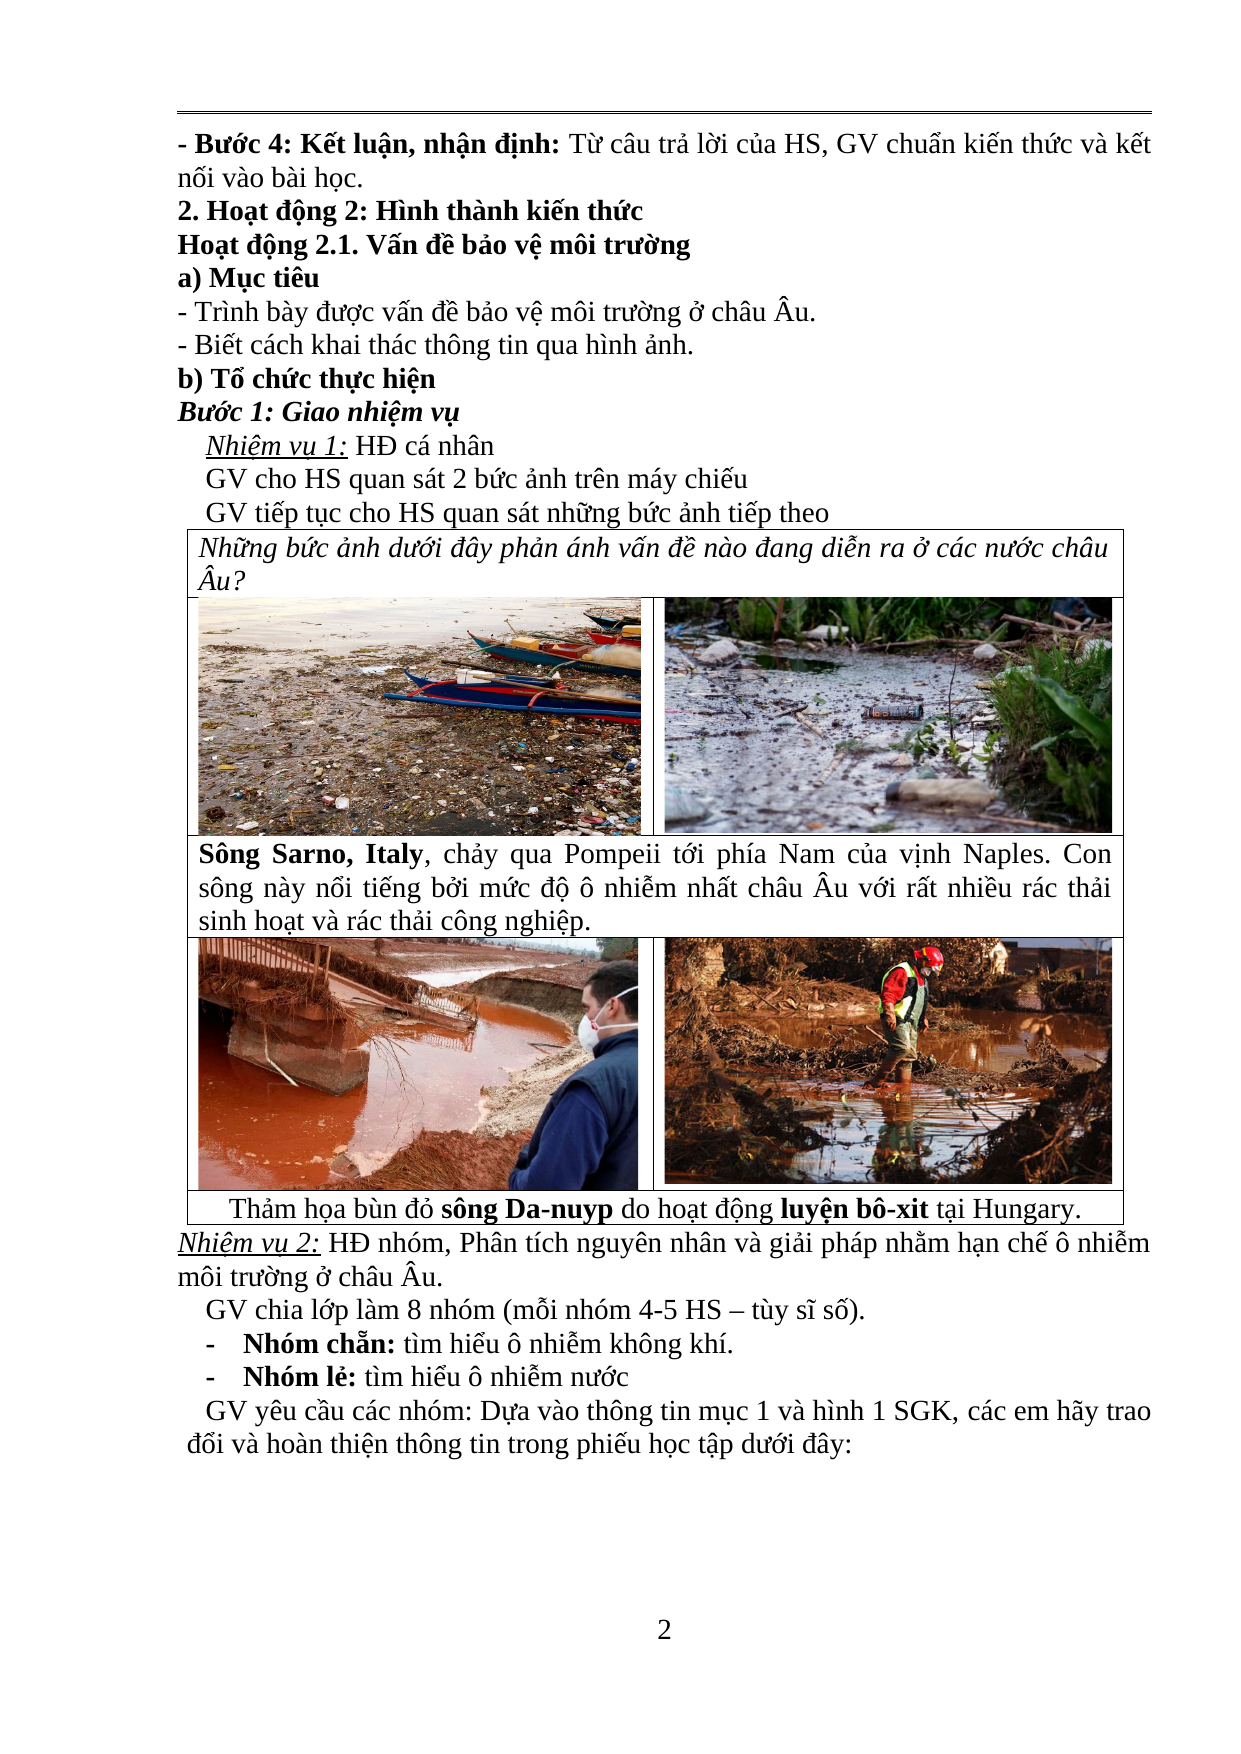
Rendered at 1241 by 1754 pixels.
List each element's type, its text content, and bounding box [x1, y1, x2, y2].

table_cell [654, 938, 1123, 1190]
text Bước 1: Giao nhiệm vụ [177, 394, 1152, 428]
table_cell Sông Sarno, Italy, chảy qua Pompeii tới phía Nam của vịnh Naples. Con sông này nổi tiếng bởi mức độ ô nhiễm nhất châu Âu với rất nhiều rác thải sinh hoạt và rác thải công nghiệp. [188, 836, 1123, 937]
table_cell [639, 938, 653, 1190]
text GV chia lớp làm 8 nhóm (mỗi nhóm 4-5 HS – tùy sĩ số). [187, 1292, 1152, 1326]
text - Bước 4: Kết luận, nhận định: Từ câu trả lời của HS, GV chuẩn kiến thức và kết nối vào bài học. [177, 126, 1152, 193]
picture [664, 597, 1113, 833]
table_cell [188, 598, 198, 835]
text - Trình bày được vấn đề bảo vệ môi trường ở châu Âu. [177, 294, 1152, 327]
text b) Tổ chức thực hiện [177, 361, 1152, 394]
text GV yêu cầu các nhóm: Dựa vào thông tin mục 1 và hình 1 SGK, các em hãy trao đổi và hoàn thiện thông tin trong phiếu học tập dưới đây: [187, 1393, 1152, 1460]
text Nhiệm vụ 1: HĐ cá nhân [205, 428, 1152, 462]
table_cell Thảm họa bùn đỏ sông Da-nuyp do hoạt động luyện bô-xit tại Hungary. [188, 1191, 1123, 1224]
text - Biết cách khai thác thông tin qua hình ảnh. [177, 327, 1152, 361]
picture [198, 597, 641, 836]
list Nhóm lẻ: tìm hiểu ô nhiễm nước [205, 1359, 1152, 1393]
table_cell [188, 938, 198, 1190]
text Nhiệm vụ 2: HĐ nhóm, Phân tích nguyên nhân và giải pháp nhằm hạn chế ô nhiễm môi trường ở châu Âu. [177, 1225, 1152, 1292]
table_cell [654, 598, 1123, 835]
text GV cho HS quan sát 2 bức ảnh trên máy chiếu [187, 462, 1152, 495]
text GV tiếp tục cho HS quan sát những bức ảnh tiếp theo [187, 495, 1152, 529]
picture [198, 938, 639, 1190]
table_header Những bức ảnh dưới đây phản ánh vấn đề nào đang diễn ra ở các nước châu Âu? [188, 530, 1123, 597]
table_cell [641, 598, 653, 835]
list Nhóm chẵn: tìm hiểu ô nhiễm không khí. [205, 1326, 1152, 1359]
text Hoạt động 2.1. Vấn đề bảo vệ môi trường [177, 227, 1152, 260]
text 2. Hoạt động 2: Hình thành kiến thức [177, 193, 1152, 227]
picture [664, 938, 1113, 1184]
text a) Mục tiêu [177, 260, 1152, 294]
